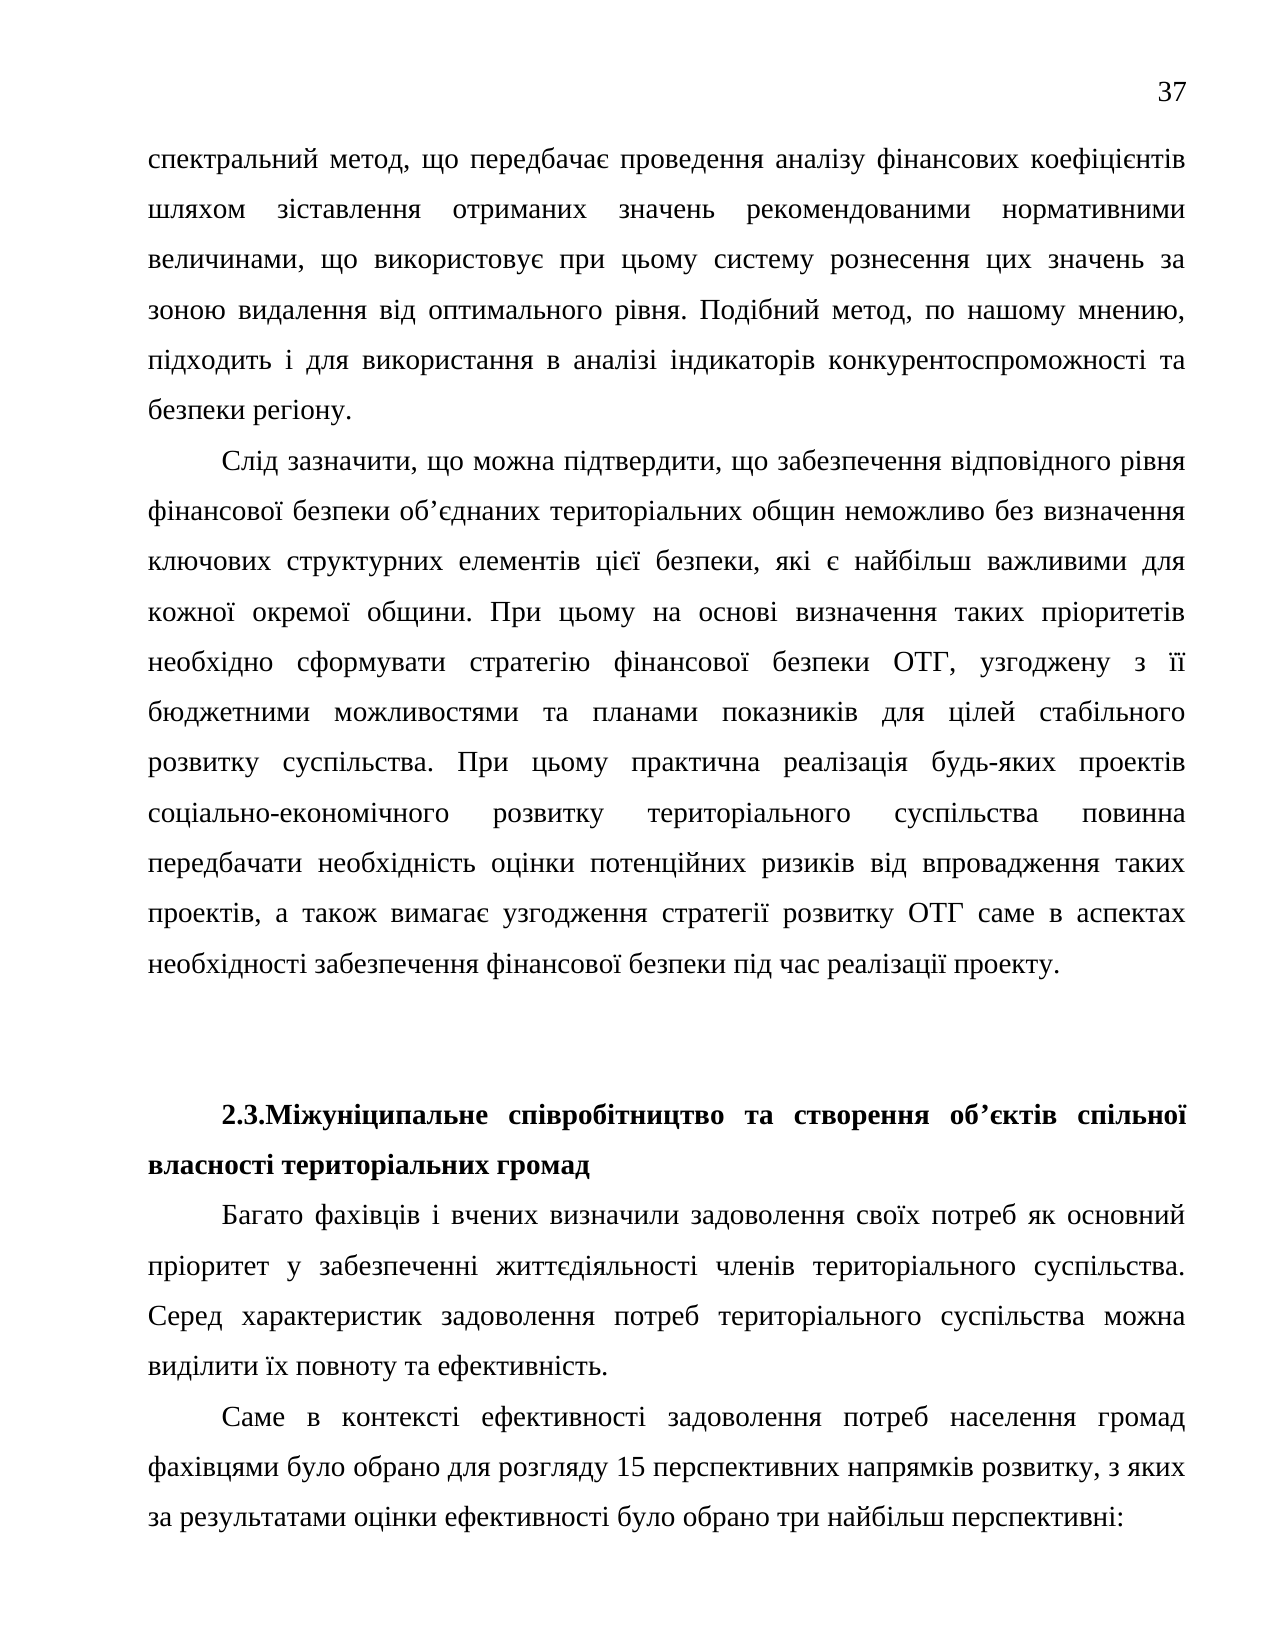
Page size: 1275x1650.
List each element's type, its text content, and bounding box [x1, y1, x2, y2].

text Саме в контексті ефективності задоволення потреб населення громад фахівцями було обрано для розгляду 15 перспективних напрямків розвитку, з яких за результатами оцінки ефективності було обрано три найбільш перспективні: [148, 1399, 1186, 1533]
text 2.3.Міжуніципальне співробітництво та створення об’єктів спільної власності територіальних громад [148, 1097, 1186, 1181]
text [148, 141, 1186, 426]
text Слід зазначити, що можна підтвердити, що забезпечення відповідного рівня фінансової безпеки об’єднаних територіальних общин неможливо без визначення ключових структурних елементів цієї безпеки, які є найбільш важливими для кожної окремої общини. При цьому на основі визначення таких пріоритетів необхідно сформувати стратегію фінансової безпеки ОТГ, узгоджену з її бюджетними можливостями та планами показників для цілей стабільного розвитку суспільства. При цьому практична реалізація будь-яких проектів соціально-економічного розвитку територіального суспільства повинна передбачати необхідність оцінки потенційних ризиків від впровадження таких проектів, а також вимагає узгодження стратегії розвитку ОТГ саме в аспектах необхідності забезпечення фінансової безпеки під час реалізації проекту. [148, 443, 1186, 979]
text Багато фахівців і вчених визначили задоволення своїх потреб як основний пріоритет у забезпеченні життєдіяльності членів територіального суспільства. Серед характеристик задоволення потреб територіального суспільства можна виділити їх повноту та ефективність. [148, 1197, 1186, 1382]
